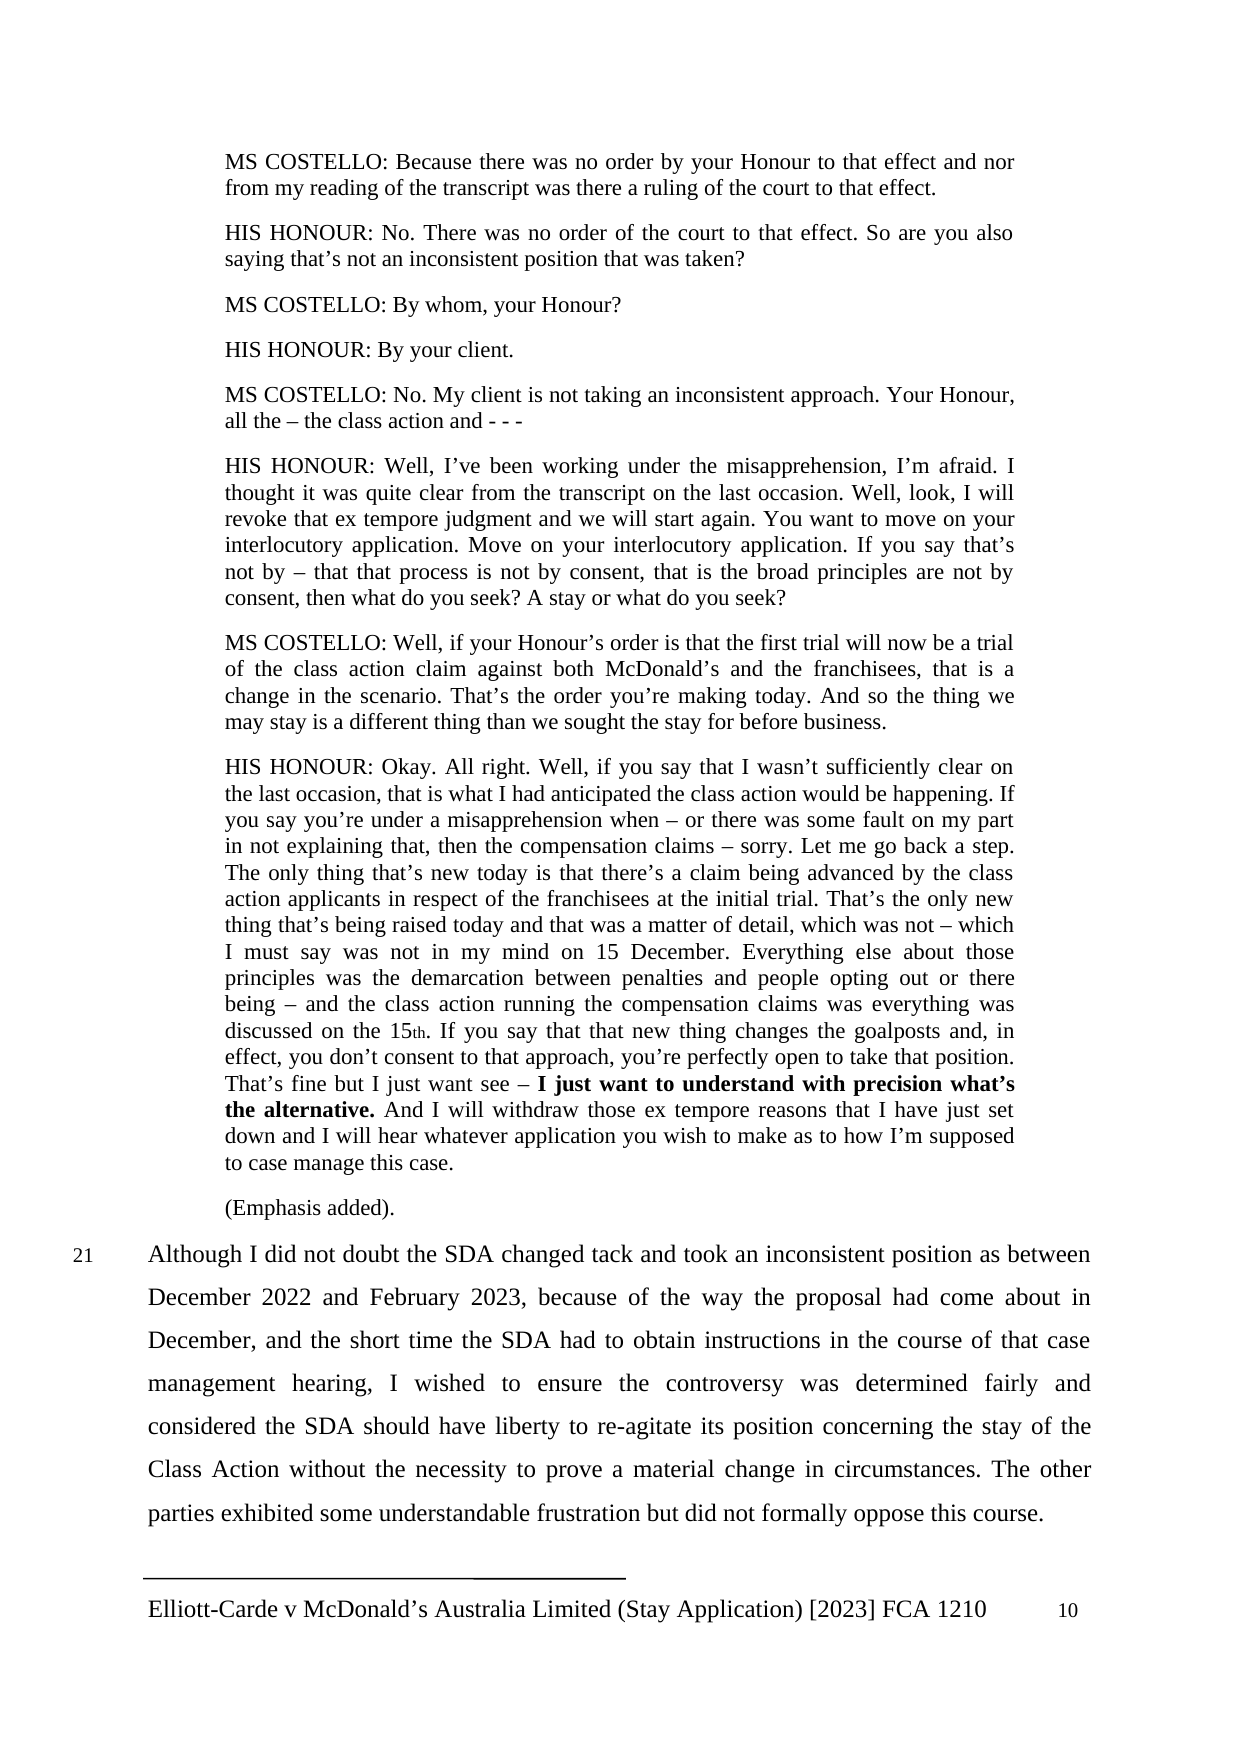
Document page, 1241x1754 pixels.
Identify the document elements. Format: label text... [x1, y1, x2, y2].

text HIS HONOUR: Okay. All right. Well, if you say that I wasn’t sufficiently clear on the last occasion, that is what I had anticipated the class action would be happening. If you say you’re under a misapprehension when – or there was some fault on my part in not explaining that, then the compensation claims – sorry. Let me go back a step. The only thing that’s new today is that there’s a claim being advanced by the class action applicants in respect of the franchisees at the initial trial. That’s the only new thing that’s being raised today and that was a matter of detail, which was not – which I must say was not in my mind on 15 December. Everything else about those principles was the demarcation between penalties and people opting out or there being – and the class action running the compensation claims was everything was discussed on the 15th. If you say that that new thing changes the goalposts and, in effect, you don’t consent to that approach, you’re perfectly open to take that position. That’s fine but I just want see – I just want to understand with precision what’s the alternative. And I will withdraw those ex tempore reasons that I have just set down and I will hear whatever application you wish to make as to how I’m supposed to case manage this case. [224, 753, 1016, 1175]
text MS COSTELLO: No. My client is not taking an inconsistent approach. Your Honour, all the – the class action and - - - [224, 381, 1016, 433]
list 21 Although I did not doubt the SDA changed tack and took an inconsistent position as between December 2022 and February 2023, because of the way the proposal had come about in December, and the short time the SDA had to obtain instructions in the course of that case management hearing, I wished to ensure the controversy was determined fairly and considered the SDA should have liberty to re-agitate its position concerning the stay of the Class Action without the necessity to prove a material change in circumstances. The other parties exhibited some understandable frustration but did not formally oppose this course. [73, 1239, 1092, 1526]
text (Emphasis added). [224, 1194, 1016, 1220]
text MS COSTELLO: By whom, your Honour? [224, 291, 1016, 317]
text MS COSTELLO: Well, if your Honour’s order is that the first trial will now be a trial of the class action claim against both McDonald’s and the franchisees, that is a change in the scenario. That’s the order you’re making today. And so the thing we may stay is a different thing than we sought the stay for before business. [224, 629, 1016, 734]
text HIS HONOUR: Well, I’ve been working under the misapprehension, I’m afraid. I thought it was quite clear from the transcript on the last occasion. Well, look, I will revoke that ex tempore judgment and we will start again. You want to move on your interlocutory application. Move on your interlocutory application. If you say that’s not by – that that process is not by consent, that is the broad principles are not by consent, then what do you seek? A stay or what do you seek? [224, 452, 1016, 610]
text HIS HONOUR: No. There was no order of the court to that effect. So are you also saying that’s not an inconsistent position that was taken? [224, 219, 1016, 272]
text HIS HONOUR: By your client. [224, 336, 1016, 362]
text MS COSTELLO: Because there was no order by your Honour to that effect and nor from my reading of the transcript was there a ruling of the court to that effect. [224, 148, 1016, 200]
